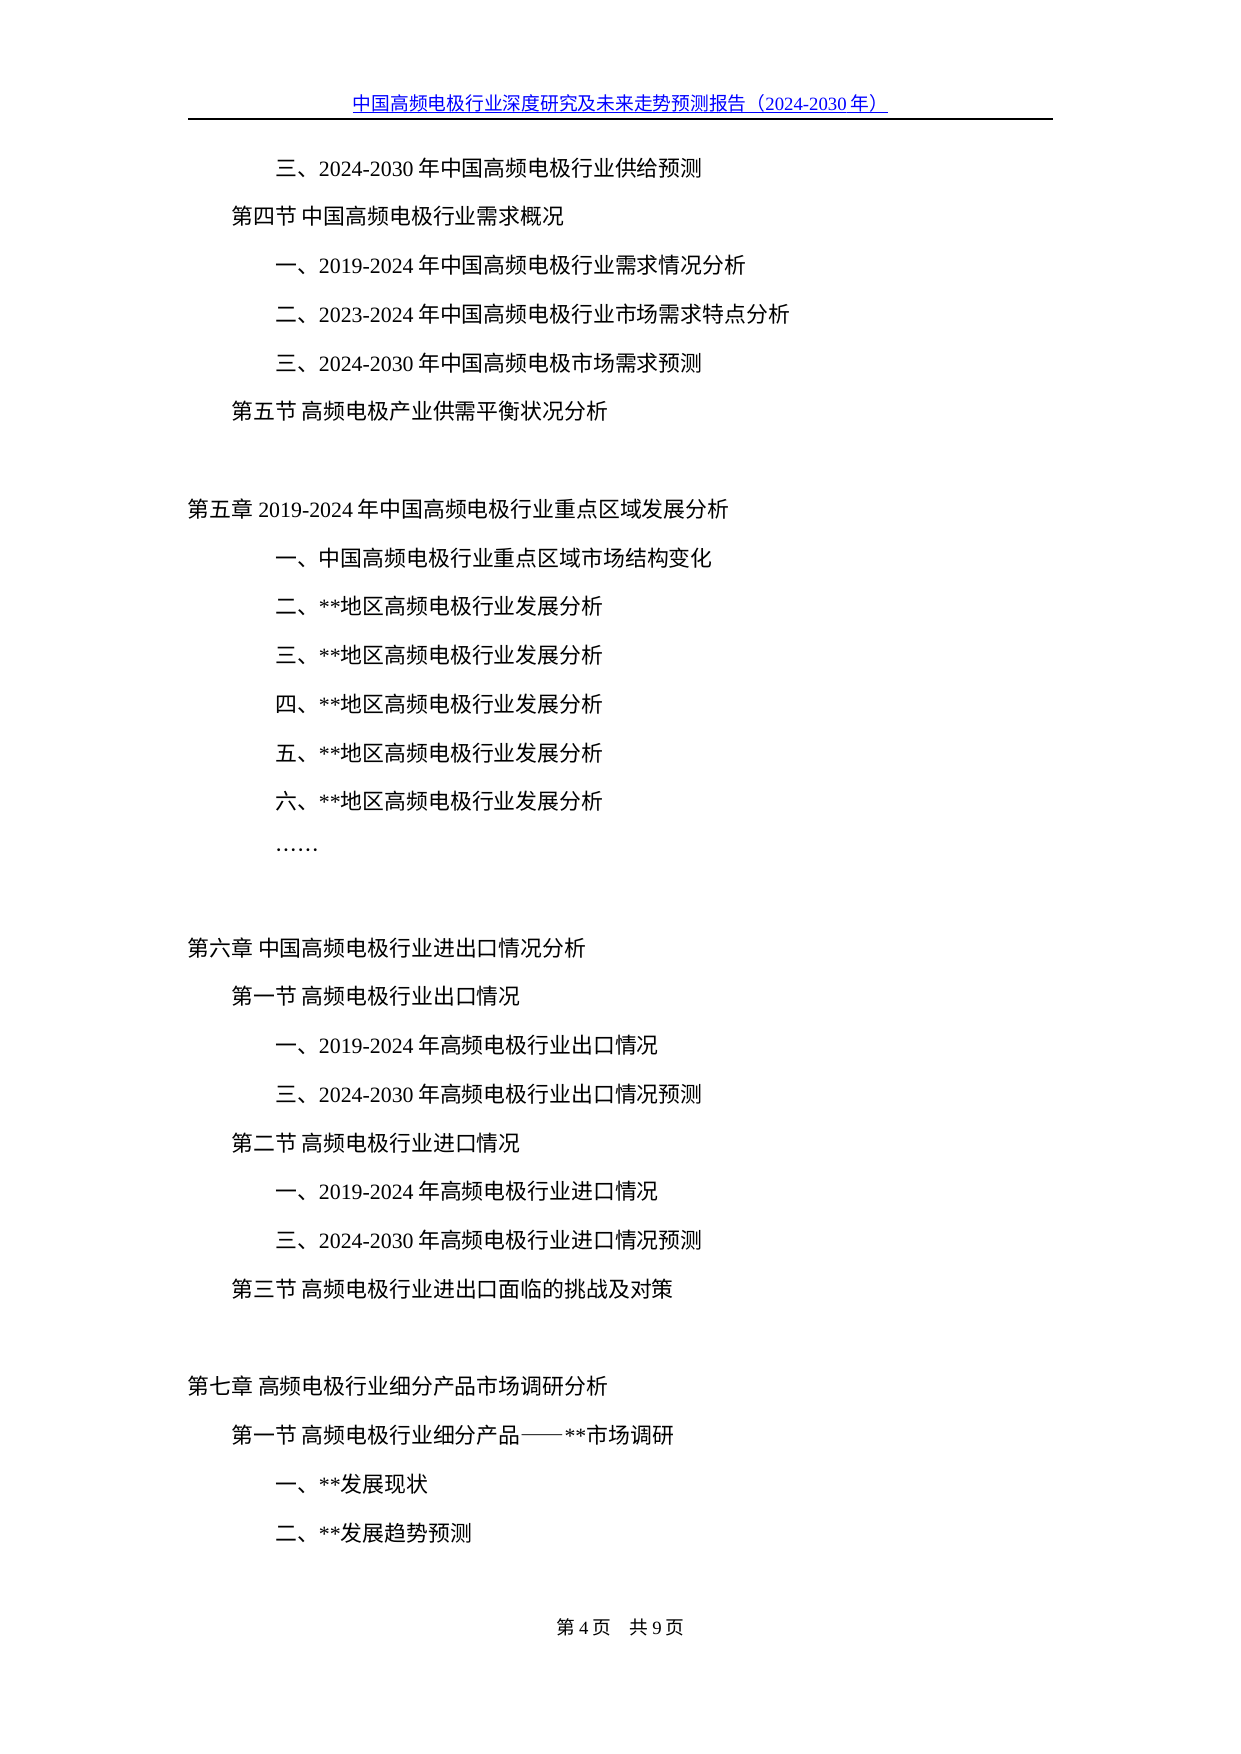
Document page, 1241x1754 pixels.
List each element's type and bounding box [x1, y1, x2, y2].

text [187, 150, 1053, 1548]
